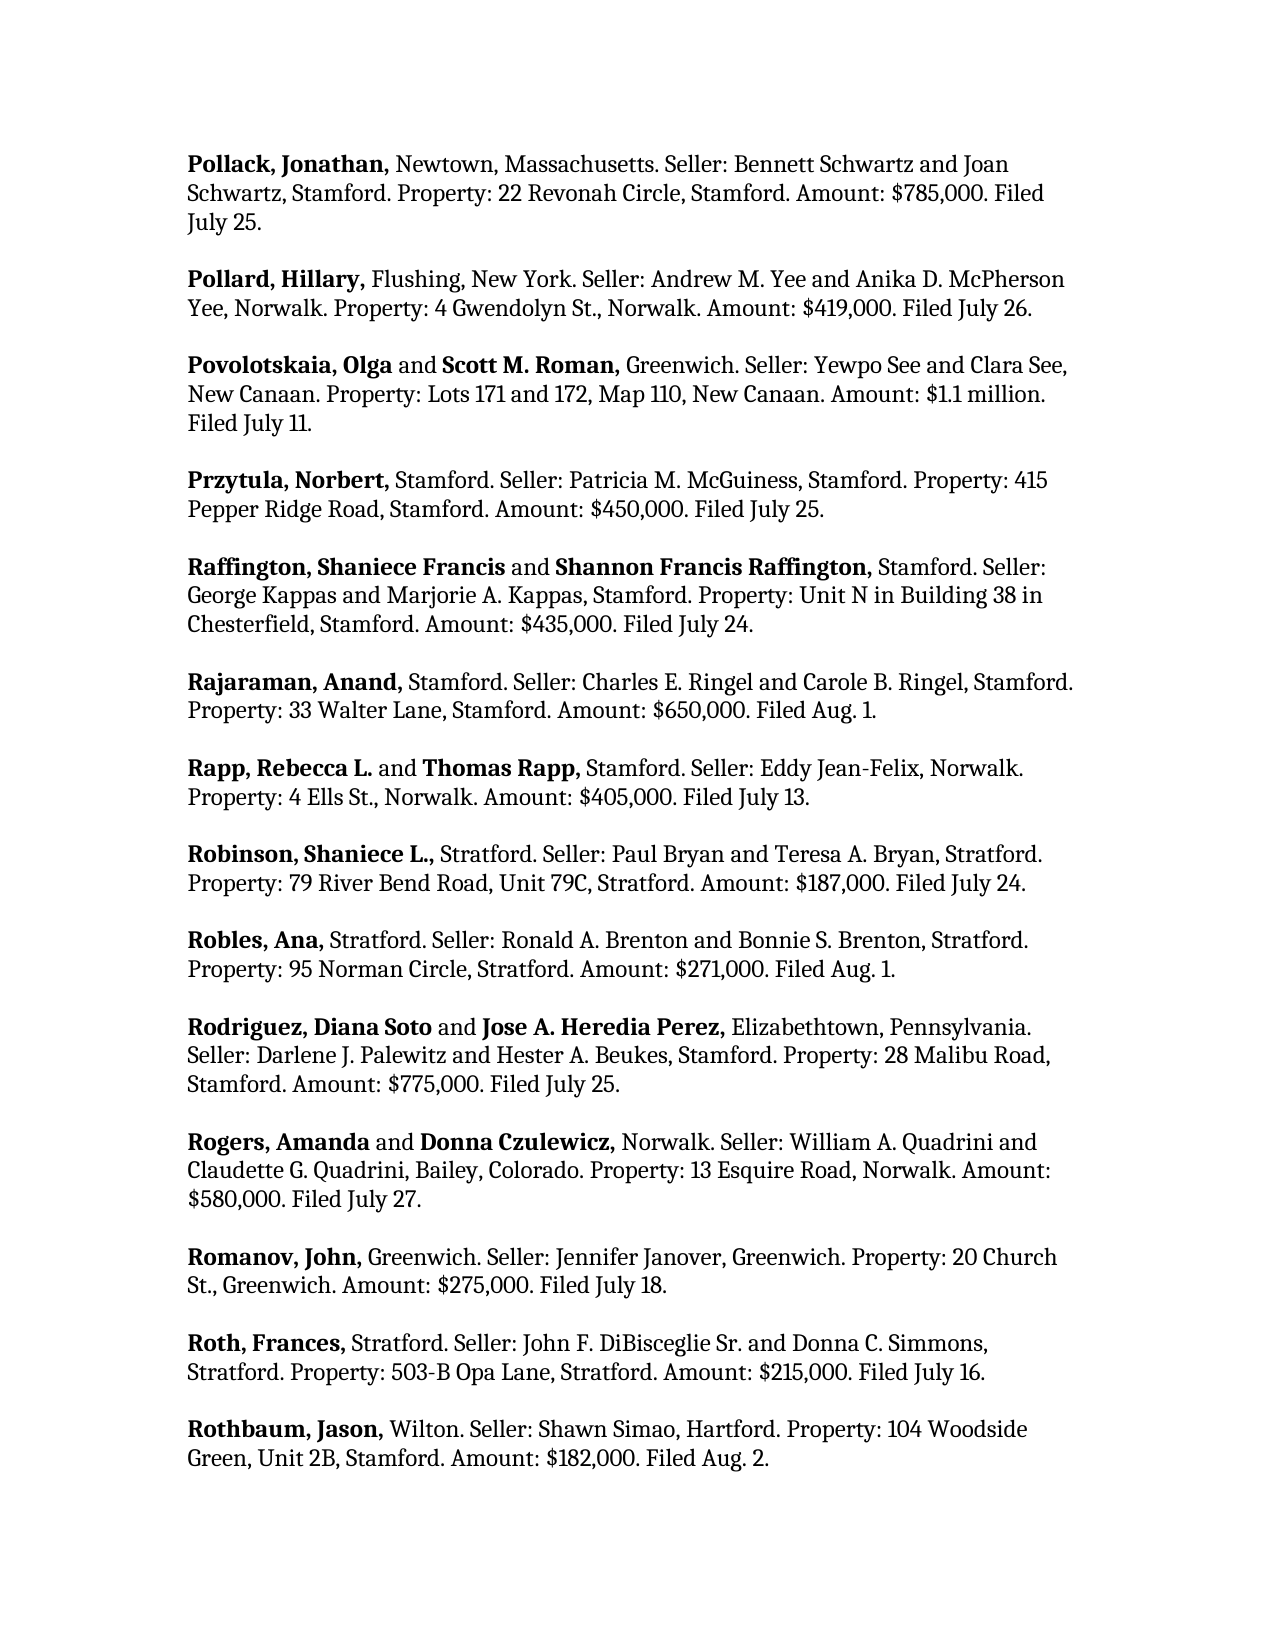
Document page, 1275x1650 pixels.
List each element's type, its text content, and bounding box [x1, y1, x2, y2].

text Roth, Frances, Stratford. Seller: John F. DiBisceglie Sr. and Donna C. Simmons, Stratford. Property: 503-B Opa Lane, Stratford. Amount: $215,000. Filed July 16. [187, 1329, 1087, 1386]
text Raffington, Shaniece Francis and Shannon Francis Raffington, Stamford. Seller: George Kappas and Marjorie A. Kappas, Stamford. Property: Unit N in Building 38 in Chesterfield, Stamford. Amount: $435,000. Filed July 24. [187, 552, 1087, 639]
text Rajaraman, Anand, Stamford. Seller: Charles E. Ringel and Carole B. Ringel, Stamford. Property: 33 Walter Lane, Stamford. Amount: $650,000. Filed Aug. 1. [187, 667, 1087, 725]
text Robles, Ana, Stratford. Seller: Ronald A. Brenton and Bonnie S. Brenton, Stratford. Property: 95 Norman Circle, Stratford. Amount: $271,000. Filed Aug. 1. [187, 926, 1087, 984]
text Rogers, Amanda and Donna Czulewicz, Norwalk. Seller: William A. Quadrini and Claudette G. Quadrini, Bailey, Colorado. Property: 13 Esquire Road, Norwalk. Amount: $580,000. Filed July 27. [187, 1127, 1087, 1214]
text Povolotskaia, Olga and Scott M. Roman, Greenwich. Seller: Yewpo See and Clara See, New Canaan. Property: Lots 171 and 172, Map 110, New Canaan. Amount: $1.1 million. Filed July 11. [187, 351, 1087, 437]
text Pollack, Jonathan, Newtown, Massachusetts. Seller: Bennett Schwartz and Joan Schwartz, Stamford. Property: 22 Revonah Circle, Stamford. Amount: $785,000. Filed July 25. [187, 150, 1087, 236]
text Rothbaum, Jason, Wilton. Seller: Shawn Simao, Hartford. Property: 104 Woodside Green, Unit 2B, Stamford. Amount: $182,000. Filed Aug. 2. [187, 1415, 1087, 1472]
text Romanov, John, Greenwich. Seller: Jennifer Janover, Greenwich. Property: 20 Church St., Greenwich. Amount: $275,000. Filed July 18. [187, 1242, 1087, 1300]
text Rodriguez, Diana Soto and Jose A. Heredia Perez, Elizabethtown, Pennsylvania. Seller: Darlene J. Palewitz and Hester A. Beukes, Stamford. Property: 28 Malibu Road, Stamford. Amount: $775,000. Filed July 25. [187, 1012, 1087, 1099]
text Rapp, Rebecca L. and Thomas Rapp, Stamford. Seller: Eddy Jean-Felix, Norwalk. Property: 4 Ells St., Norwalk. Amount: $405,000. Filed July 13. [187, 754, 1087, 811]
text Przytula, Norbert, Stamford. Seller: Patricia M. McGuiness, Stamford. Property: 415 Pepper Ridge Road, Stamford. Amount: $450,000. Filed July 25. [187, 466, 1087, 524]
text Robinson, Shaniece L., Stratford. Seller: Paul Bryan and Teresa A. Bryan, Stratford. Property: 79 River Bend Road, Unit 79C, Stratford. Amount: $187,000. Filed July 24. [187, 840, 1087, 897]
text Pollard, Hillary, Flushing, New York. Seller: Andrew M. Yee and Anika D. McPherson Yee, Norwalk. Property: 4 Gwendolyn St., Norwalk. Amount: $419,000. Filed July 26. [187, 265, 1087, 322]
